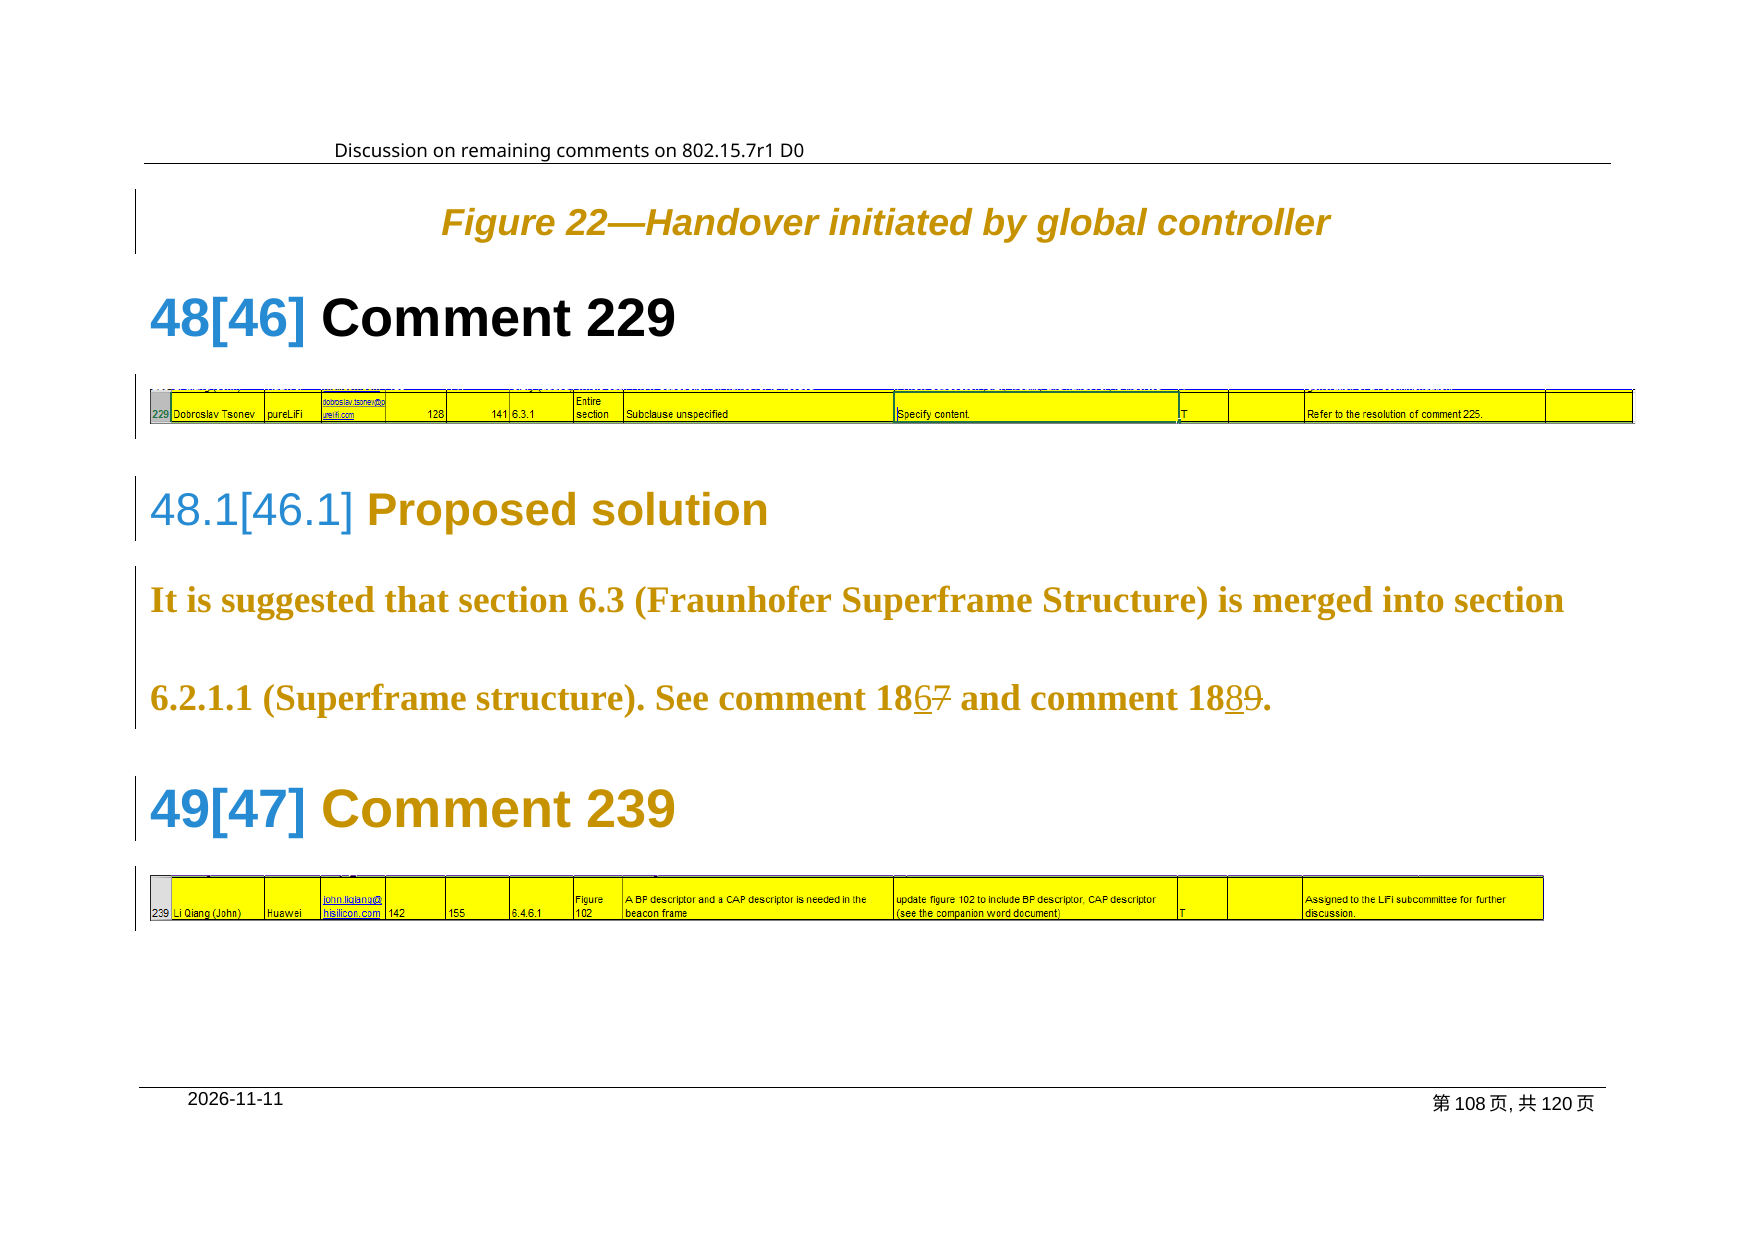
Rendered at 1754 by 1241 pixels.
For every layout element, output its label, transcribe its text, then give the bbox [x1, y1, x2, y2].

subtitle Comment 229 [150, 284, 1617, 349]
text Figure 22—Handover initiated by global controller [154, 189, 1617, 254]
picture [150, 389, 1636, 424]
picture [150, 875, 1544, 921]
subtitle Comment 239 [150, 776, 1617, 841]
subtitle Proposed solution [150, 476, 1617, 541]
text It is suggested that section 6.3 (Fraunhofer Superframe Structure) is merged into section 6.2.1.1 (Superframe structure). See comment 18 and comment 18. [150, 566, 1617, 729]
